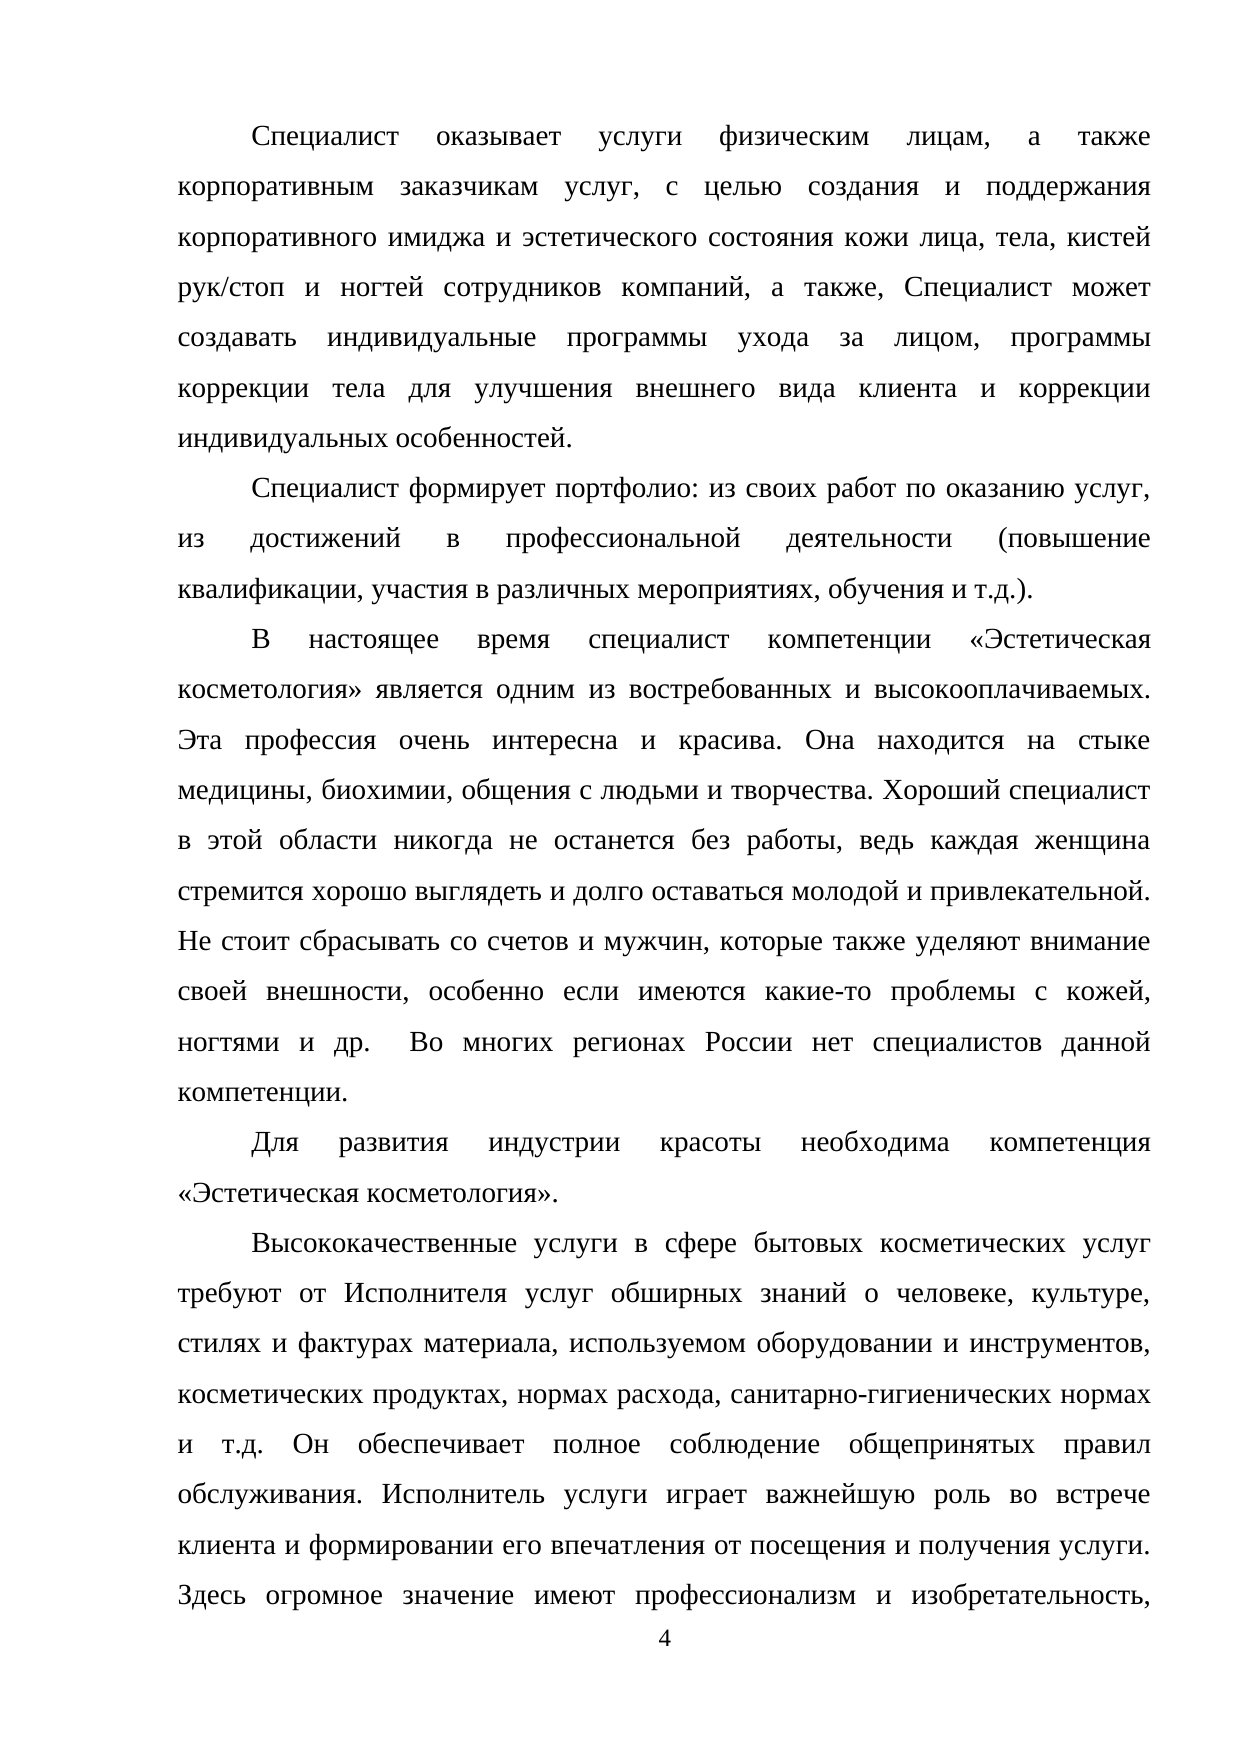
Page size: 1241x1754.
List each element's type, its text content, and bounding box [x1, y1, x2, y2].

text Для развития индустрии красоты необходима компетенция «Эстетическая косметология». [177, 1124, 1152, 1208]
text Специалист формирует портфолио: из своих работ по оказанию услуг, из достижений в профессиональной деятельности (повышение квалификации, участия в различных мероприятиях, обучения и т.д.). [177, 470, 1152, 604]
text В настоящее время специалист компетенции «Эстетическая косметология» является одним из востребованных и высокооплачиваемых. Эта профессия очень интересна и красива. Она находится на стыке медицины, биохимии, общения с людьми и творчества. Хороший специалист в этой области никогда не останется без работы, ведь каждая женщина стремится хорошо выглядеть и долго оставаться молодой и привлекательной. Не стоит сбрасывать со счетов и мужчин, которые также уделяют внимание своей внешности, особенно если имеются какие-то проблемы с кожей, ногтями и др. Во многих регионах России нет специалистов данной компетенции. [177, 621, 1152, 1108]
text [177, 1225, 1152, 1611]
text Специалист оказывает услуги физическим лицам, а также корпоративным заказчикам услуг, с целью создания и поддержания корпоративного имиджа и эстетического состояния кожи лица, тела, кистей рук/стоп и ногтей сотрудников компаний, а также, Специалист может создавать индивидуальные программы ухода за лицом, программы коррекции тела для улучшения внешнего вида клиента и коррекции индивидуальных особенностей. [177, 118, 1152, 453]
